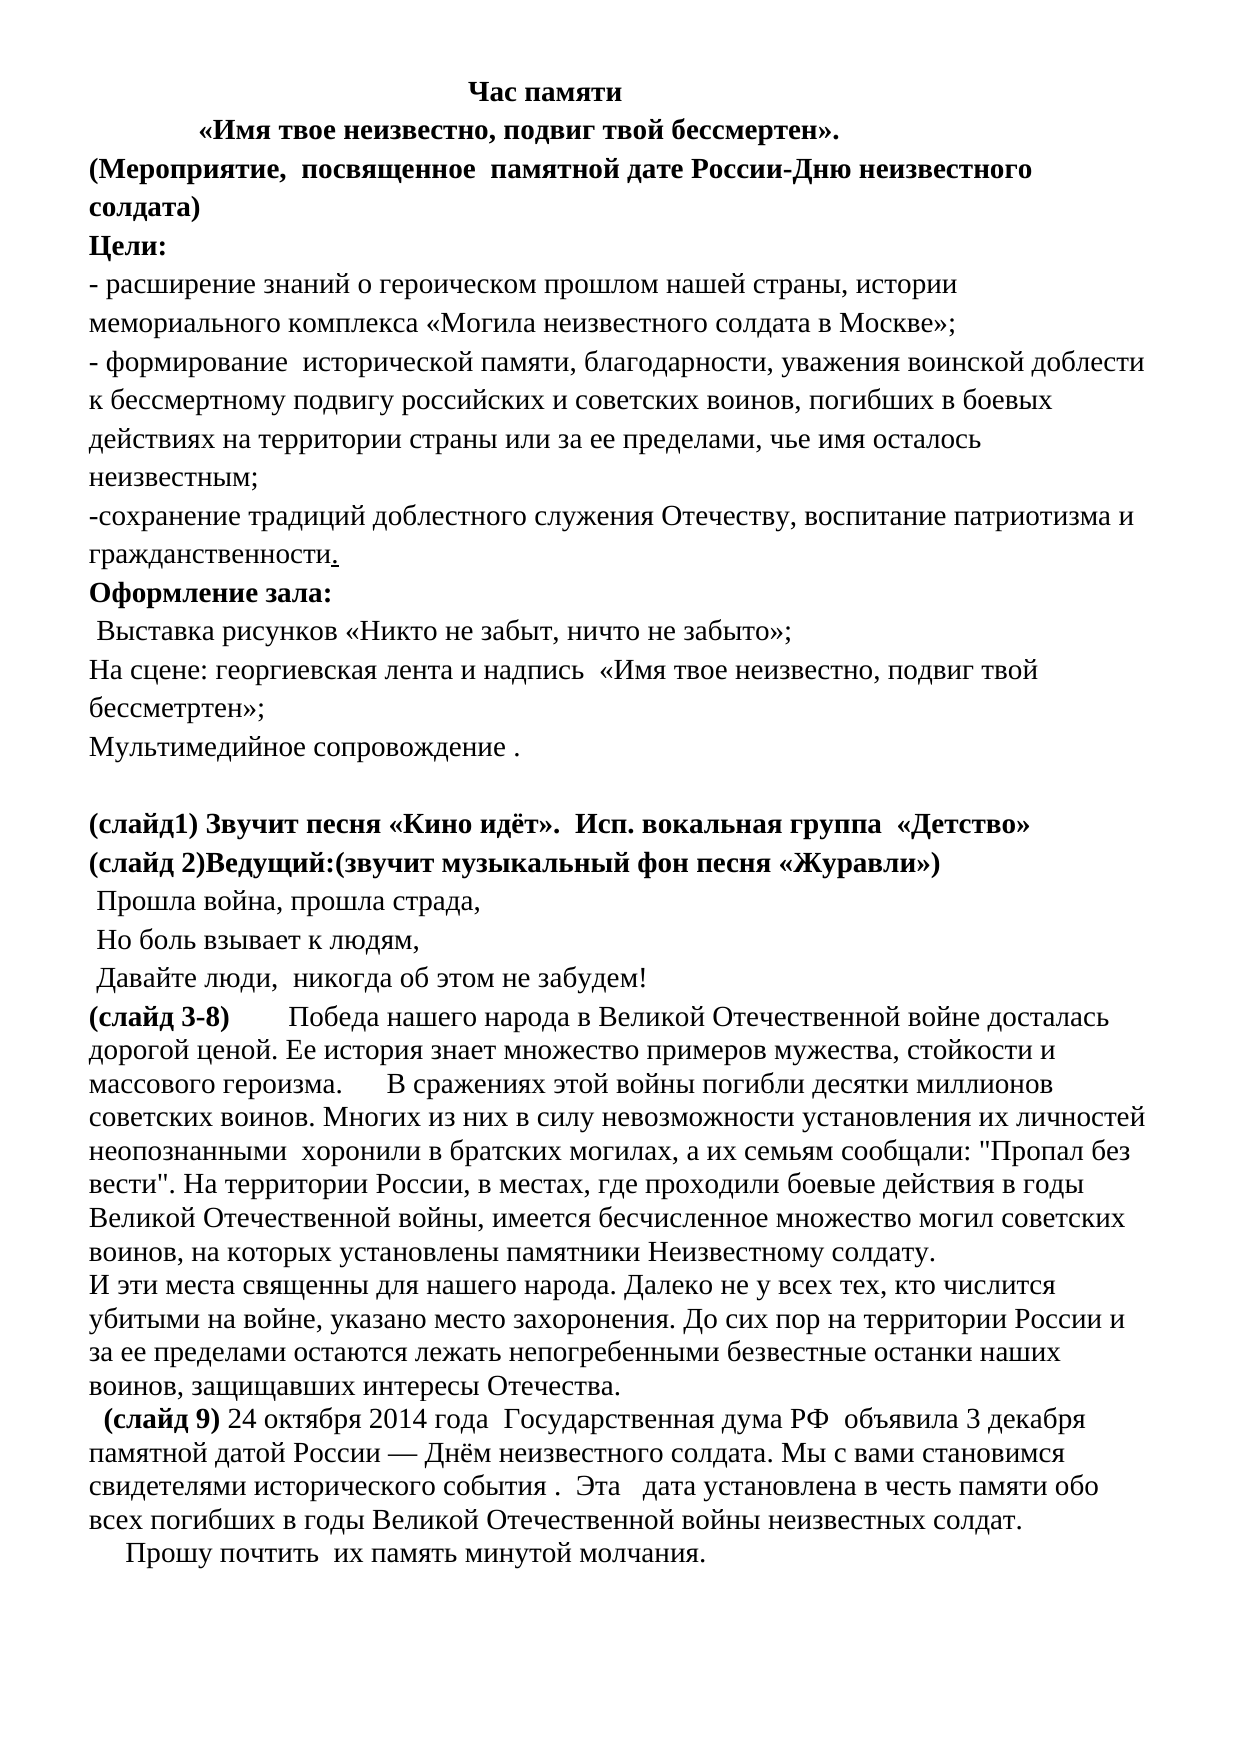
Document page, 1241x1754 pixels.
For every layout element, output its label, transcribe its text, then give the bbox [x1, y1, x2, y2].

text - расширение знаний о героическом прошлом нашей страны, истории мемориального комплекса «Могила неизвестного солдата в Москве»; [89, 267, 1152, 339]
text Давайте люди, никогда об этом не забудем! [89, 960, 1152, 994]
text Прошла война, прошла страда, [89, 883, 1152, 917]
text На сцене: георгиевская лента и надпись «Имя твое неизвестно, подвиг твой бессметртен»; [89, 652, 1152, 724]
text (Мероприятие, посвященное памятной дате России-Дню неизвестного солдата) [89, 151, 1152, 223]
text Оформление зала: [89, 575, 1152, 608]
text (слайд 3-8) Победа нашего народа в Великой Отечественной войне досталась дорогой ценой. Ее история знает множество примеров мужества, стойкости и массового героизма. В сражениях этой войны погибли десятки миллионов советских воинов. Многих из них в силу невозможности установления их личностей неопознанными хоронили в братских могилах, а их семьям сообщали: "Пропал без вести". На территории России, в местах, где проходили боевые действия в годы Великой Отечественной войны, имеется бесчисленное множество могил советских воинов, на которых установлены памятники Неизвестному солдату. [89, 999, 1152, 1267]
text (слайд 9) 24 октября 2014 года Государственная дума РФ объявила 3 декабря памятной датой России — Днём неизвестного солдата. Мы с вами становимся свидетелями исторического события . Эта дата установлена в честь памяти обо всех погибших в годы Великой Отечественной войны неизвестных солдат. [89, 1401, 1152, 1536]
text Прошу почтить их память минутой молчания. [125, 1536, 1152, 1569]
text Цели: [89, 228, 1152, 262]
text Выставка рисунков «Никто не забыт, ничто не забыто»; [89, 613, 1152, 647]
text И эти места священны для нашего народа. Далеко не у всех тех, кто числится убитыми на войне, указано место захоронения. До сих пор на территории России и за ее пределами остаются лежать непогребенными безвестные останки наших воинов, защищавших интересы Отечества. [89, 1267, 1152, 1401]
text «Имя твое неизвестно, подвиг твой бессмертен». [89, 112, 1152, 146]
text Час памяти [89, 74, 1152, 107]
text Но боль взывает к людям, [89, 922, 1152, 955]
text (слайд 2)Ведущий:(звучит музыкальный фон песня «Журавли») [89, 845, 1152, 878]
text - формирование исторической памяти, благодарности, уважения воинской доблести к бессмертному подвигу российских и советских воинов, погибших в боевых действиях на территории страны или за ее пределами, чье имя осталось неизвестным; [89, 344, 1152, 493]
text (слайд1) Звучит песня «Кино идёт». Исп. вокальная группа «Детство» [89, 806, 1152, 840]
text -сохранение традиций доблестного служения Отечеству, воспитание патриотизма и гражданственности. [89, 498, 1152, 570]
text Мультимедийное сопровождение . [89, 729, 1152, 763]
